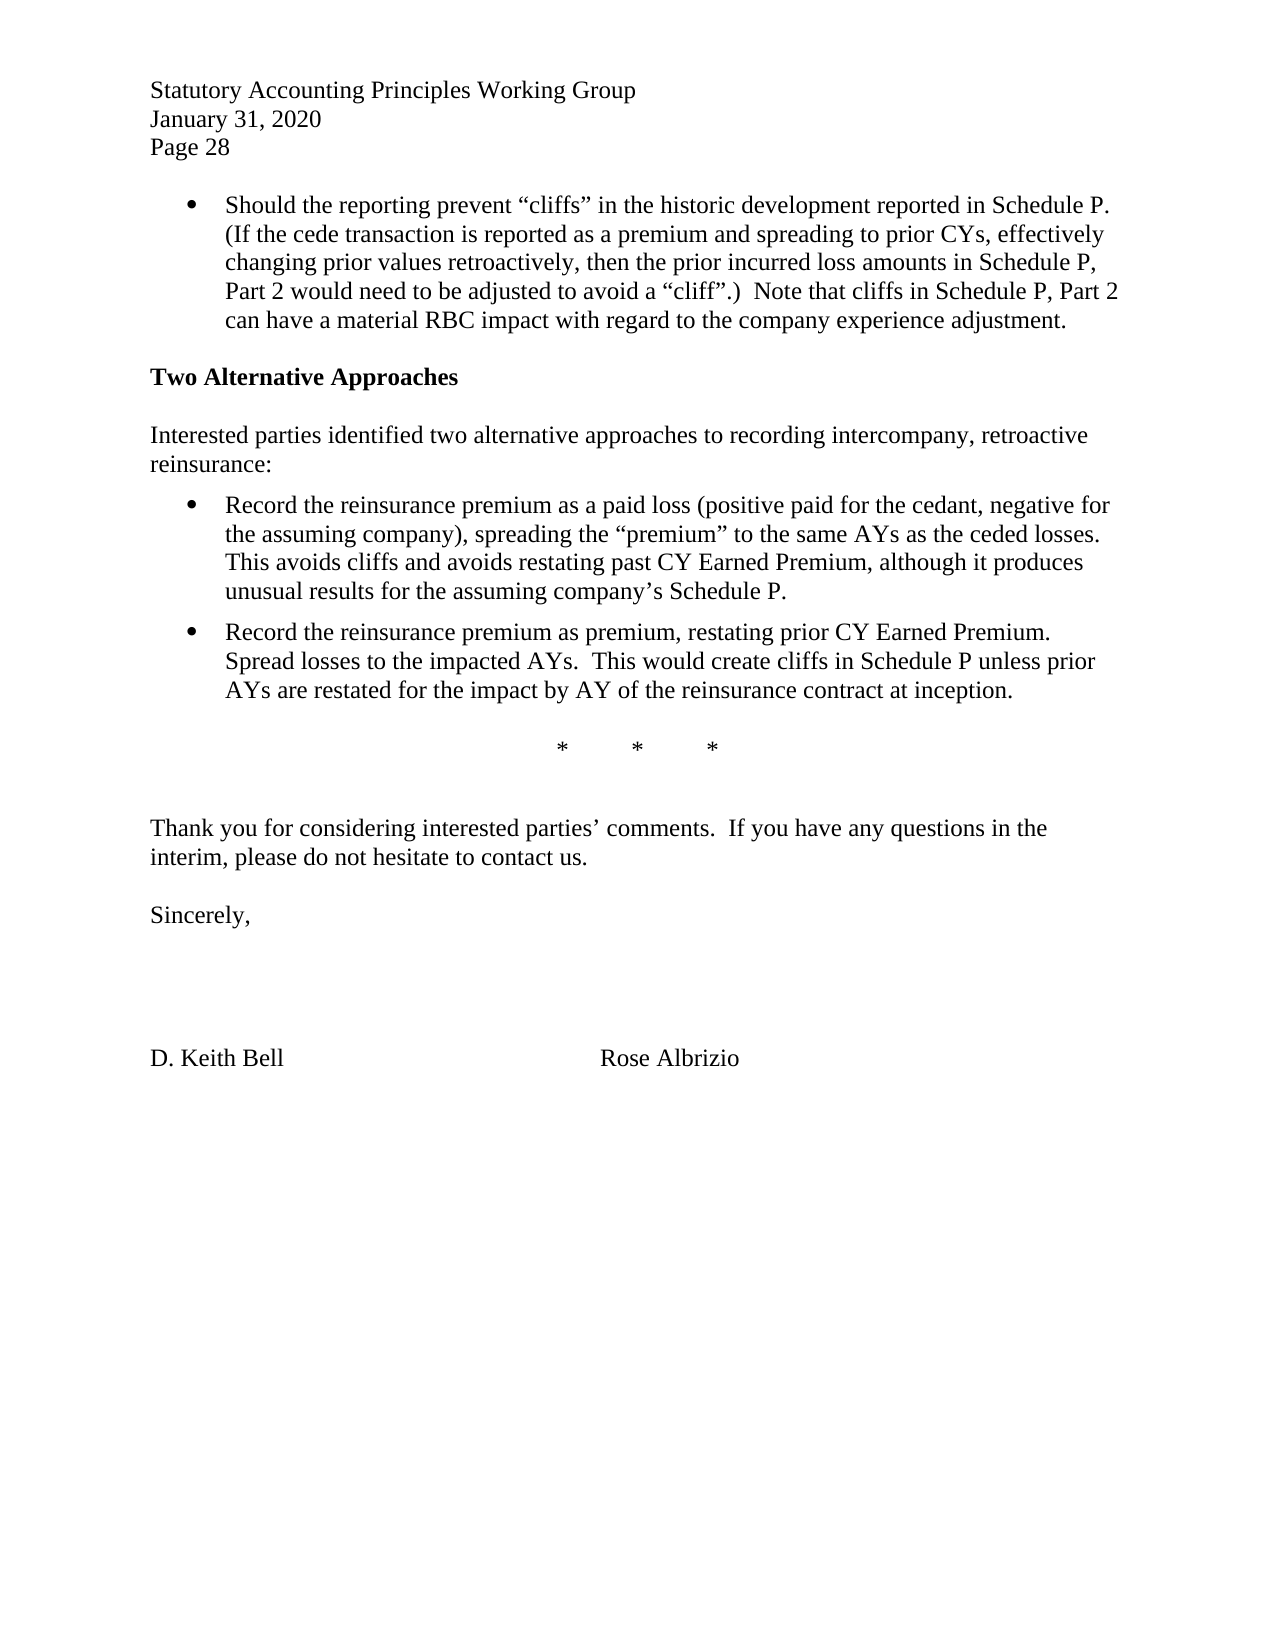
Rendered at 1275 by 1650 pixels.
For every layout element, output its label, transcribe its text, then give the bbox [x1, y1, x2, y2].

text Interested parties identified two alternative approaches to recording intercompany, retroactive reinsurance: [150, 420, 1125, 477]
list Record the reinsurance premium as premium, restating prior CY Earned Premium. Spread losses to the impacted AYs. This would create cliffs in Schedule P unless prior AYs are restated for the impact by AY of the reinsurance contract at inception. [187, 617, 1125, 704]
list Record the reinsurance premium as a paid loss (positive paid for the cedant, negative for the assuming company), spreading the “premium” to the same AYs as the ceded losses. This avoids cliffs and avoids restating past CY Earned Premium, although it produces unusual results for the assuming company’s Schedule P. [187, 490, 1125, 605]
text * * * [150, 735, 1125, 763]
list Should the reporting prevent “cliffs” in the historic development reported in Schedule P. (If the cede transaction is reported as a premium and spreading to prior CYs, effectively changing prior values retroactively, then the prior incurred loss amounts in Schedule P, Part 2 would need to be adjusted to avoid a “cliff”.) Note that cliffs in Schedule P, Part 2 can have a material RBC impact with regard to the company experience adjustment. [187, 190, 1125, 334]
text D. Keith Bell Rose Albrizio [150, 1043, 1125, 1072]
text Sincerely, [150, 900, 1125, 928]
text Two Alternative Approaches [150, 362, 1125, 391]
text Thank you for considering interested parties’ comments. If you have any questions in the interim, please do not hesitate to contact us. [150, 813, 1125, 871]
